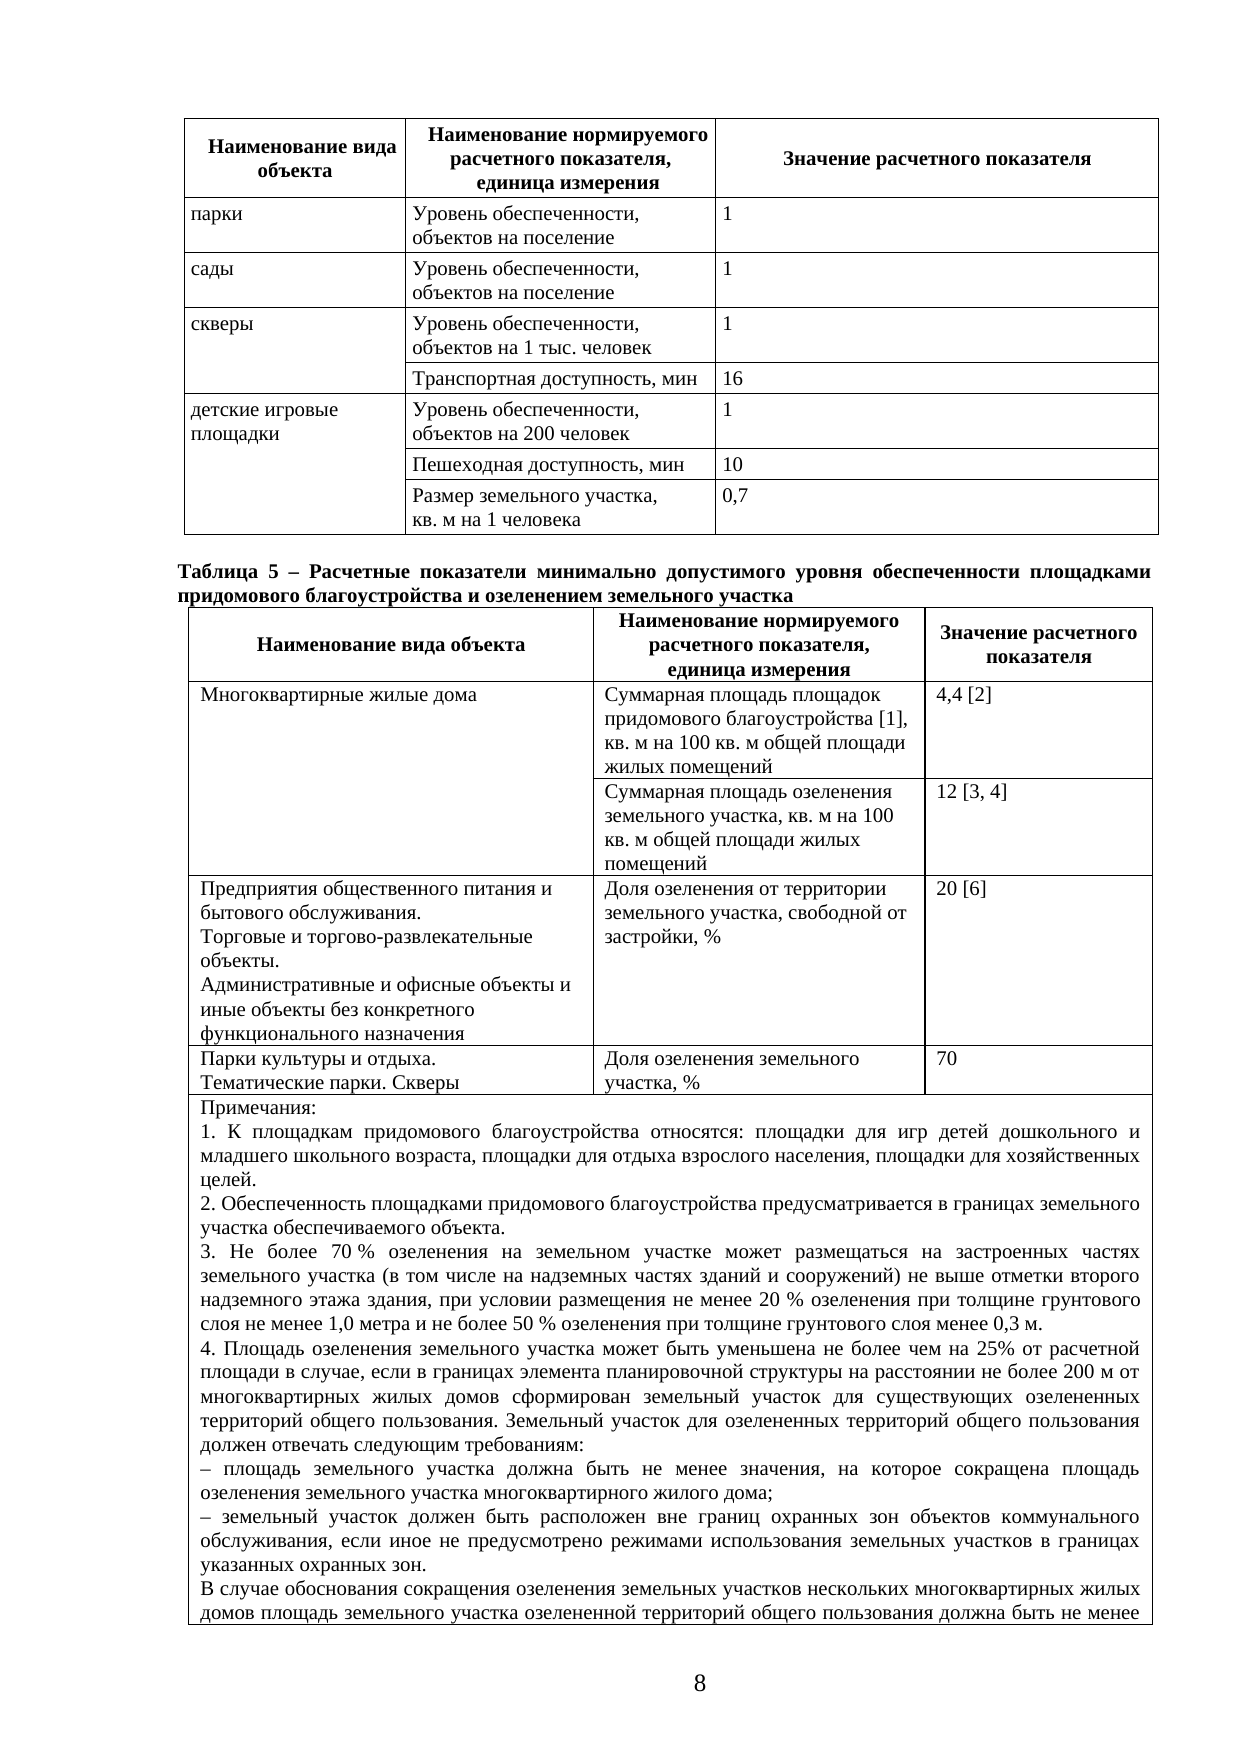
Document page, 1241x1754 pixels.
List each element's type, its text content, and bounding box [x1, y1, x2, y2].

table_cell 70 [926, 1046, 1152, 1094]
table_cell 20 [6] [926, 876, 1152, 1044]
table_cell 1 [716, 394, 1158, 448]
table_cell Суммарная площадь площадок придомового благоустройства [1], кв. м на 100 кв. м общей площади жилых помещений [594, 682, 924, 778]
table_cell 12 [3, 4] [926, 779, 1152, 875]
table_cell Размер земельного участка, кв. м на 1 человека [406, 480, 715, 534]
table_cell Пешеходная доступность, мин [406, 449, 715, 479]
table_cell 0,7 [716, 480, 1158, 534]
table_cell Уровень обеспеченности, объектов на поселение [406, 253, 715, 307]
table_cell Доля озеленения земельного участка, % [594, 1046, 924, 1094]
table_header Значение расчетного показателя [716, 119, 1158, 197]
table_cell скверы [185, 308, 405, 393]
table_cell 1 [716, 253, 1158, 307]
table_cell Предприятия общественного питания и бытового обслуживания. Торговые и торгово-развлекательные объекты. Административные и офисные объекты и иные объекты без конкретного функционального назначения [189, 876, 593, 1044]
table_cell Уровень обеспеченности, объектов на 200 человек [406, 394, 715, 448]
table_cell Уровень обеспеченности, объектов на 1 тыс. человек [406, 308, 715, 362]
table_cell Доля озеленения от территории земельного участка, свободной от застройки, % [594, 876, 924, 1044]
table_cell парки [185, 198, 405, 252]
table_cell 1 [716, 198, 1158, 252]
table_cell Транспортная доступность, мин [406, 363, 715, 393]
table_header Значение расчетного показателя [926, 608, 1152, 681]
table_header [406, 119, 715, 197]
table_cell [189, 1095, 1152, 1624]
table_header Наименование вида объекта [185, 119, 405, 197]
table_cell 4,4 [2] [926, 682, 1152, 778]
table_cell 16 [716, 363, 1158, 393]
table_cell 1 [716, 308, 1158, 362]
table_cell Уровень обеспеченности, объектов на поселение [406, 198, 715, 252]
text Таблица 5 – Расчетные показатели минимально допустимого уровня обеспеченности площадками придомового благоустройства и озеленением земельного участка [177, 559, 1152, 607]
table_cell сады [185, 253, 405, 307]
table_cell Парки культуры и отдыха. Тематические парки. Скверы [189, 1046, 593, 1094]
table_header Наименование нормируемого расчетного показателя, единица измерения [594, 608, 924, 681]
table_header Наименование вида объекта [189, 608, 593, 681]
table_cell детские игровые площадки [185, 394, 405, 534]
table_cell Многоквартирные жилые дома [189, 682, 593, 875]
table_cell Суммарная площадь озеленения земельного участка, кв. м на 100 кв. м общей площади жилых помещений [594, 779, 924, 875]
table_cell 10 [716, 449, 1158, 479]
